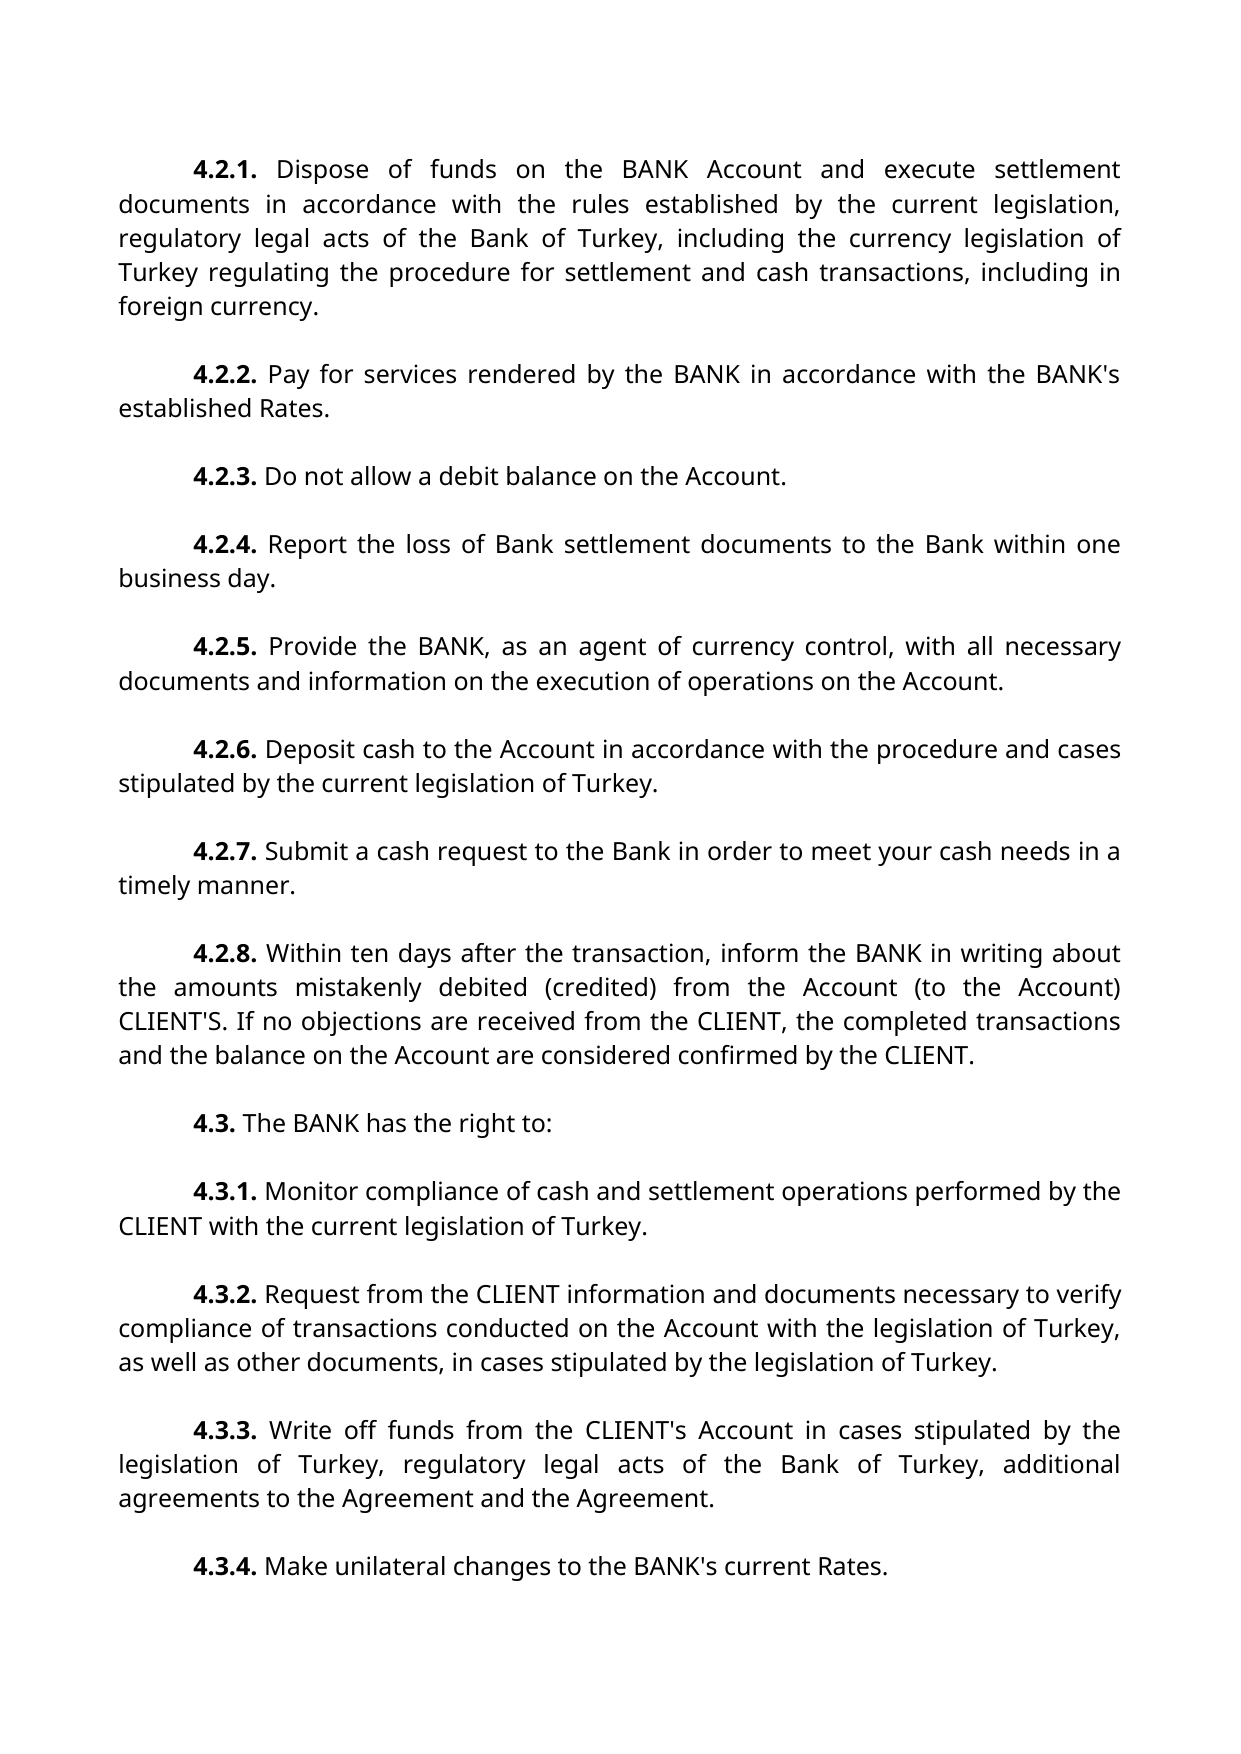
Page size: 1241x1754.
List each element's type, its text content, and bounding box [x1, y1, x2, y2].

text 4.2.8. Within ten days after the transaction, inform the BANK in writing about the amounts mistakenly debited (credited) from the Account (to the Account) CLIENT'S. If no objections are received from the CLIENT, the completed transactions and the balance on the Account are considered confirmed by the CLIENT. [118, 936, 1122, 1072]
text 4.2.1. Dispose of funds on the BANK Account and execute settlement documents in accordance with the rules established by the current legislation, regulatory legal acts of the Bank of Turkey, including the currency legislation of Turkey regulating the procedure for settlement and cash transactions, including in foreign currency. [118, 152, 1122, 322]
text 4.3.4. Make unilateral changes to the BANK's current Rates. [118, 1549, 1122, 1583]
text 4.2.5. Provide the BANK, as an agent of currency control, with all necessary documents and information on the execution of operations on the Account. [118, 629, 1122, 697]
text 4.3.2. Request from the CLIENT information and documents necessary to verify compliance of transactions conducted on the Account with the legislation of Turkey, as well as other documents, in cases stipulated by the legislation of Turkey. [118, 1276, 1122, 1378]
text 4.2.4. Report the loss of Bank settlement documents to the Bank within one business day. [118, 527, 1122, 595]
text 4.3.3. Write off funds from the CLIENT's Account in cases stipulated by the legislation of Turkey, regulatory legal acts of the Bank of Turkey, additional agreements to the Agreement and the Agreement. [118, 1412, 1122, 1515]
text 4.2.7. Submit a cash request to the Bank in order to meet your cash needs in a timely manner. [118, 833, 1122, 902]
text 4.2.6. Deposit cash to the Account in accordance with the procedure and cases stipulated by the current legislation of Turkey. [118, 731, 1122, 799]
text 4.2.3. Do not allow a debit balance on the Account. [118, 459, 1122, 493]
text 4.3. The BANK has the right to: [118, 1106, 1122, 1140]
text 4.3.1. Monitor compliance of cash and settlement operations performed by the CLIENT with the current legislation of Turkey. [118, 1174, 1122, 1242]
text 4.2.2. Pay for services rendered by the BANK in accordance with the BANK's established Rates. [118, 357, 1122, 425]
